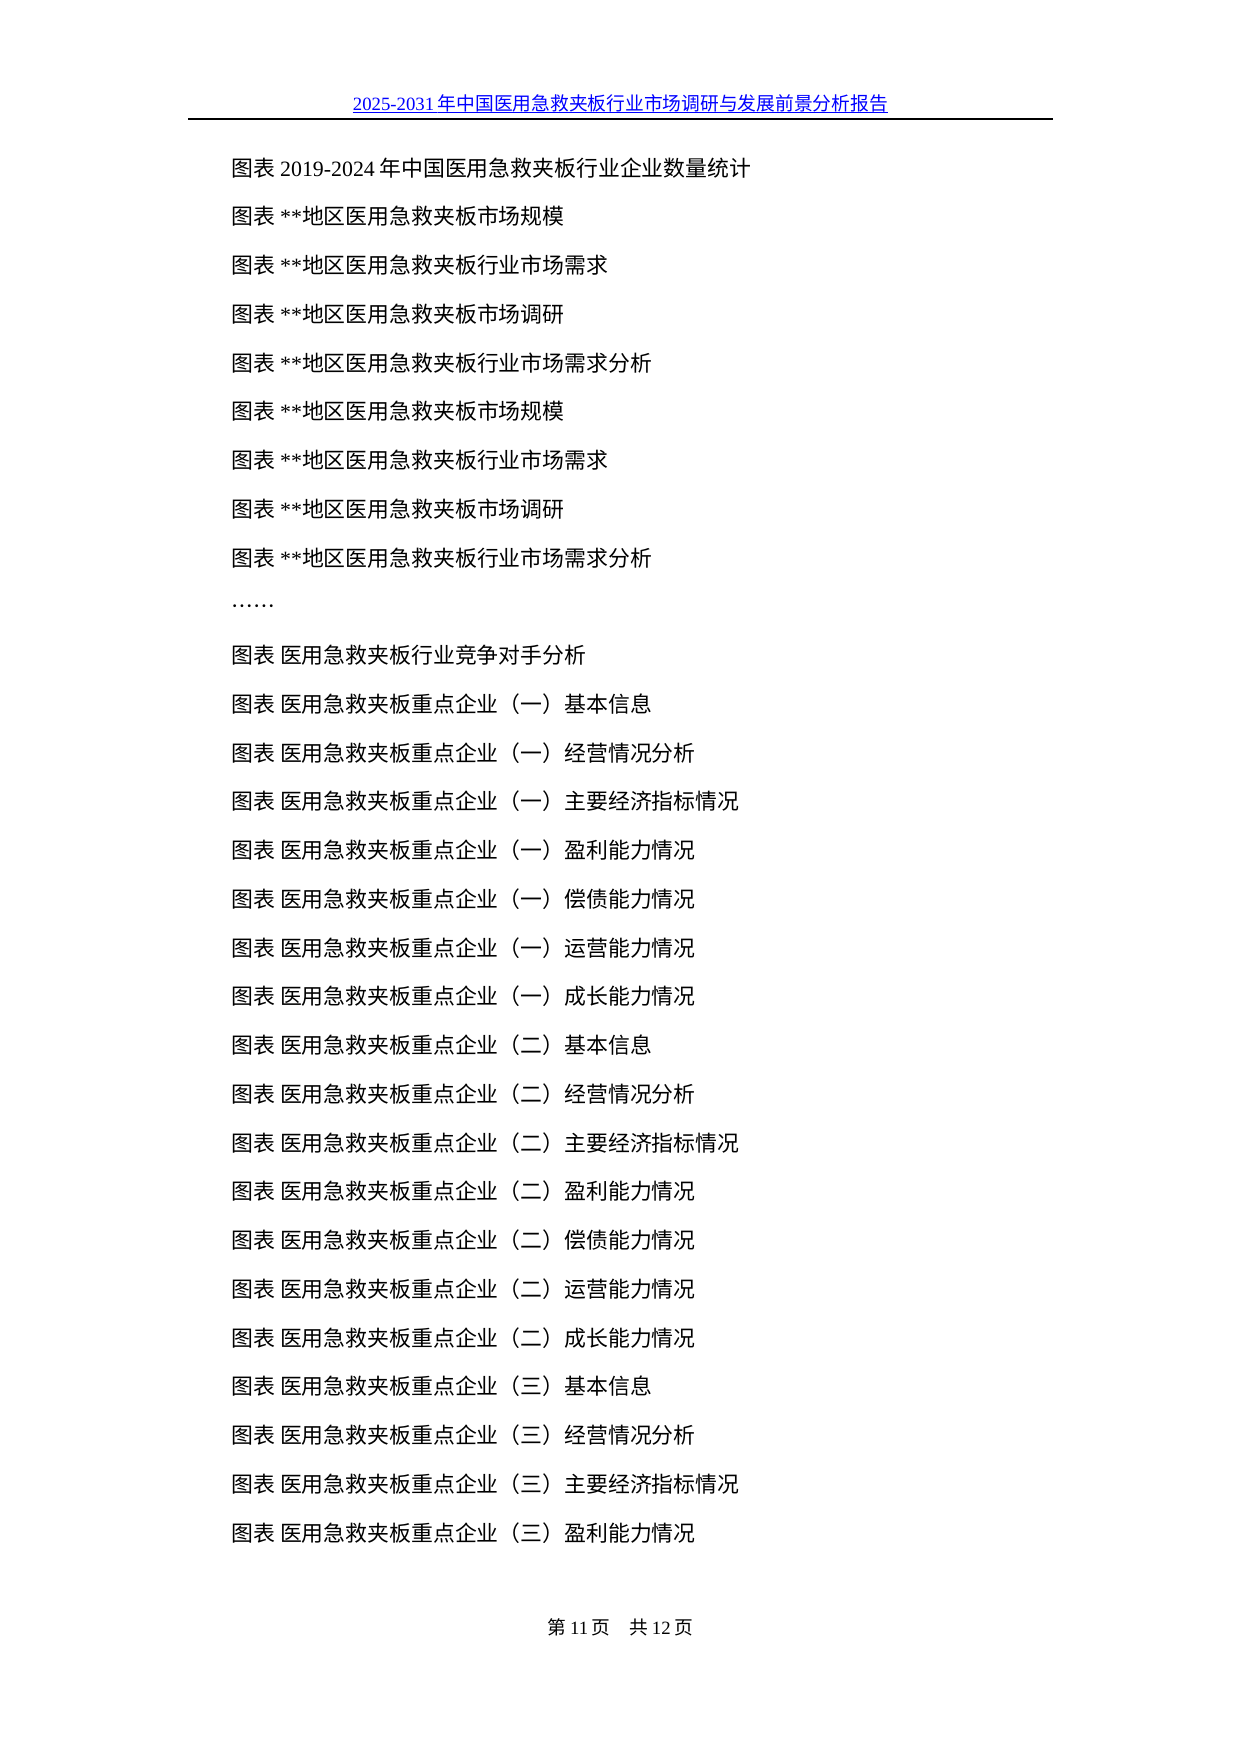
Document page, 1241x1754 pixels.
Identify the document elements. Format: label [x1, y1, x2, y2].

text [187, 150, 1053, 1548]
